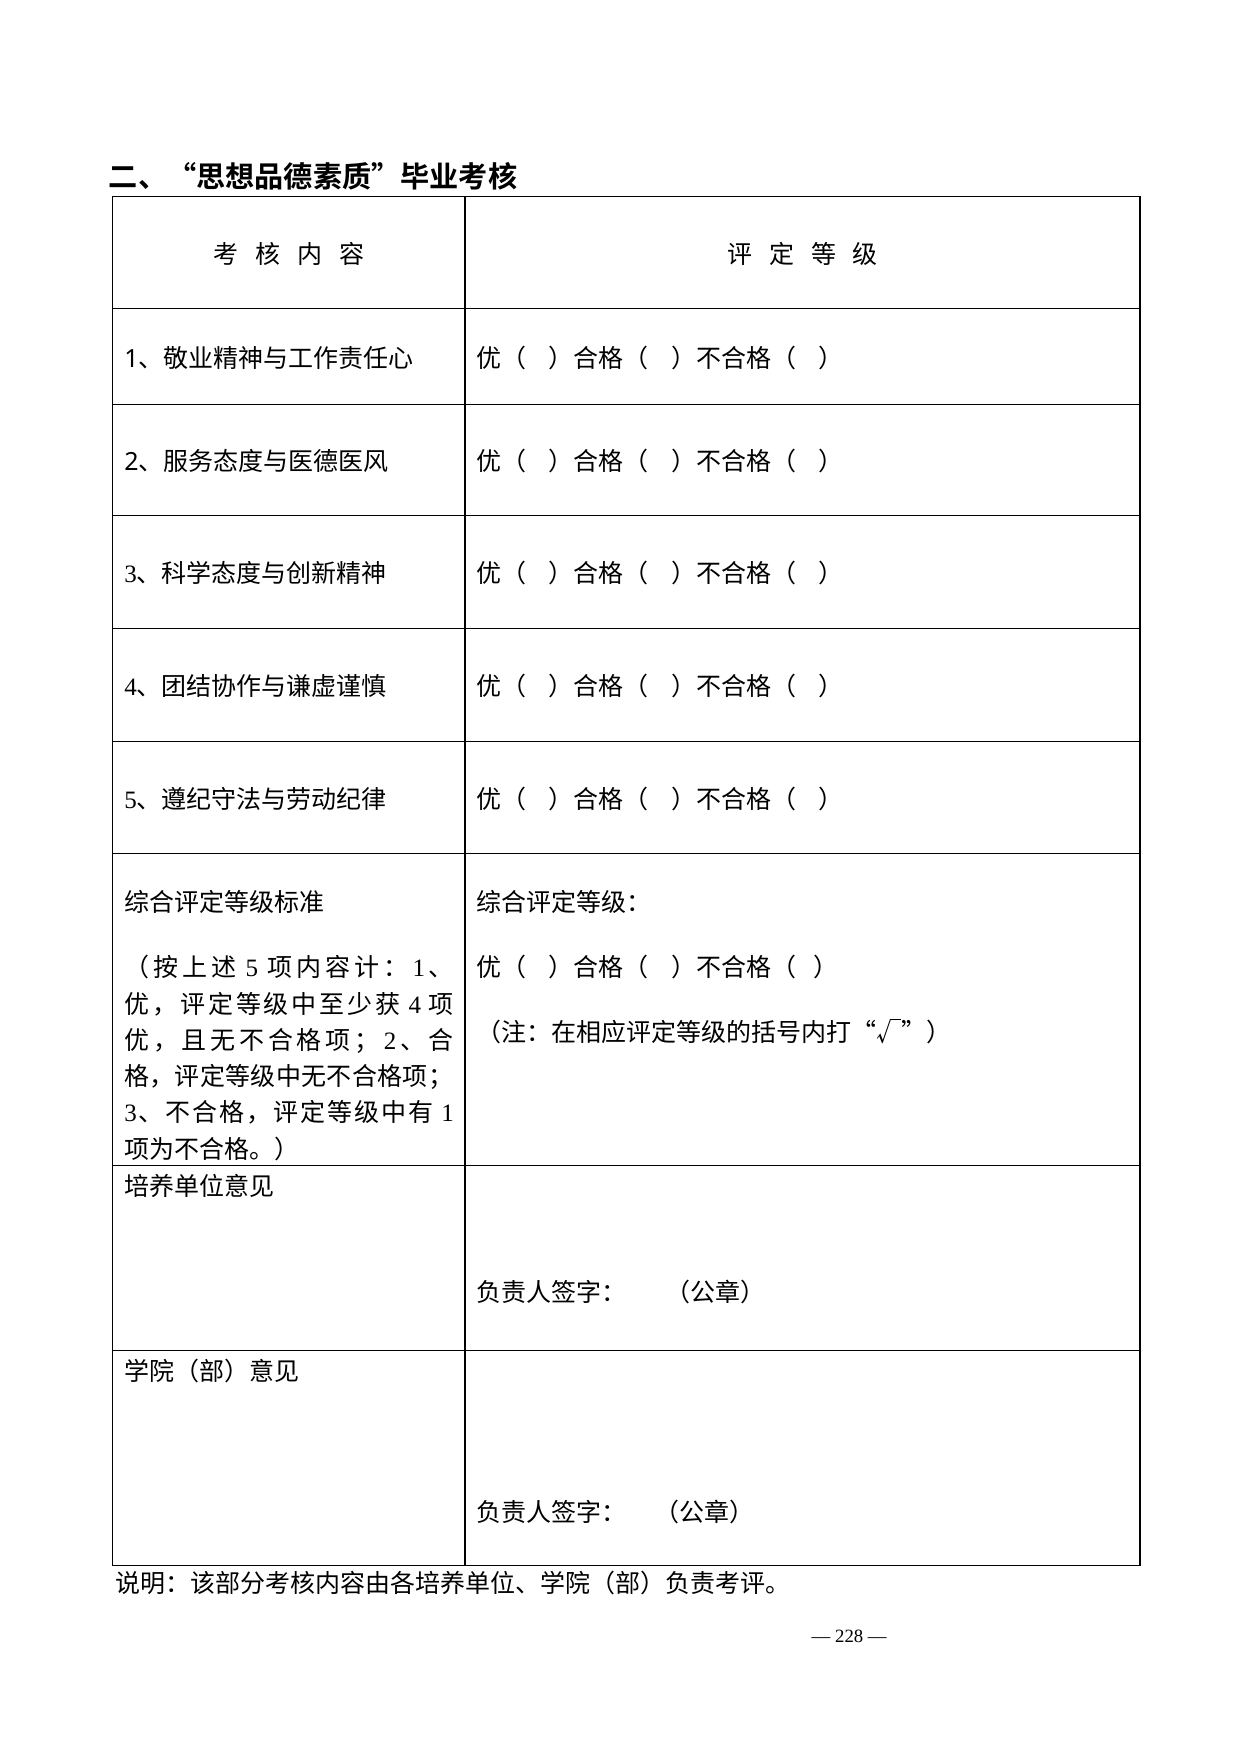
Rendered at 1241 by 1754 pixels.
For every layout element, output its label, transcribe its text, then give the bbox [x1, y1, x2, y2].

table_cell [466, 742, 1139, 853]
text 二、“思想品德素质”毕业考核 [109, 154, 1112, 196]
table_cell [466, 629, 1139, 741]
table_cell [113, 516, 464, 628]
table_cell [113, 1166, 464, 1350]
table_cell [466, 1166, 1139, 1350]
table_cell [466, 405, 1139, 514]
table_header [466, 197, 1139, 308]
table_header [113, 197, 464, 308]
text 说明：该部分考核内容由各培养单位、学院（部）负责考评。 [109, 1566, 1112, 1599]
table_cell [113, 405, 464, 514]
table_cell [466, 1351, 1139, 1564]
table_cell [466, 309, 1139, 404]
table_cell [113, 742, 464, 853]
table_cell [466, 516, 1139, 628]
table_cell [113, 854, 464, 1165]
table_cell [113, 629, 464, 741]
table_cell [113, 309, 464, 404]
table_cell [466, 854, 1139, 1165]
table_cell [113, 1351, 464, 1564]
